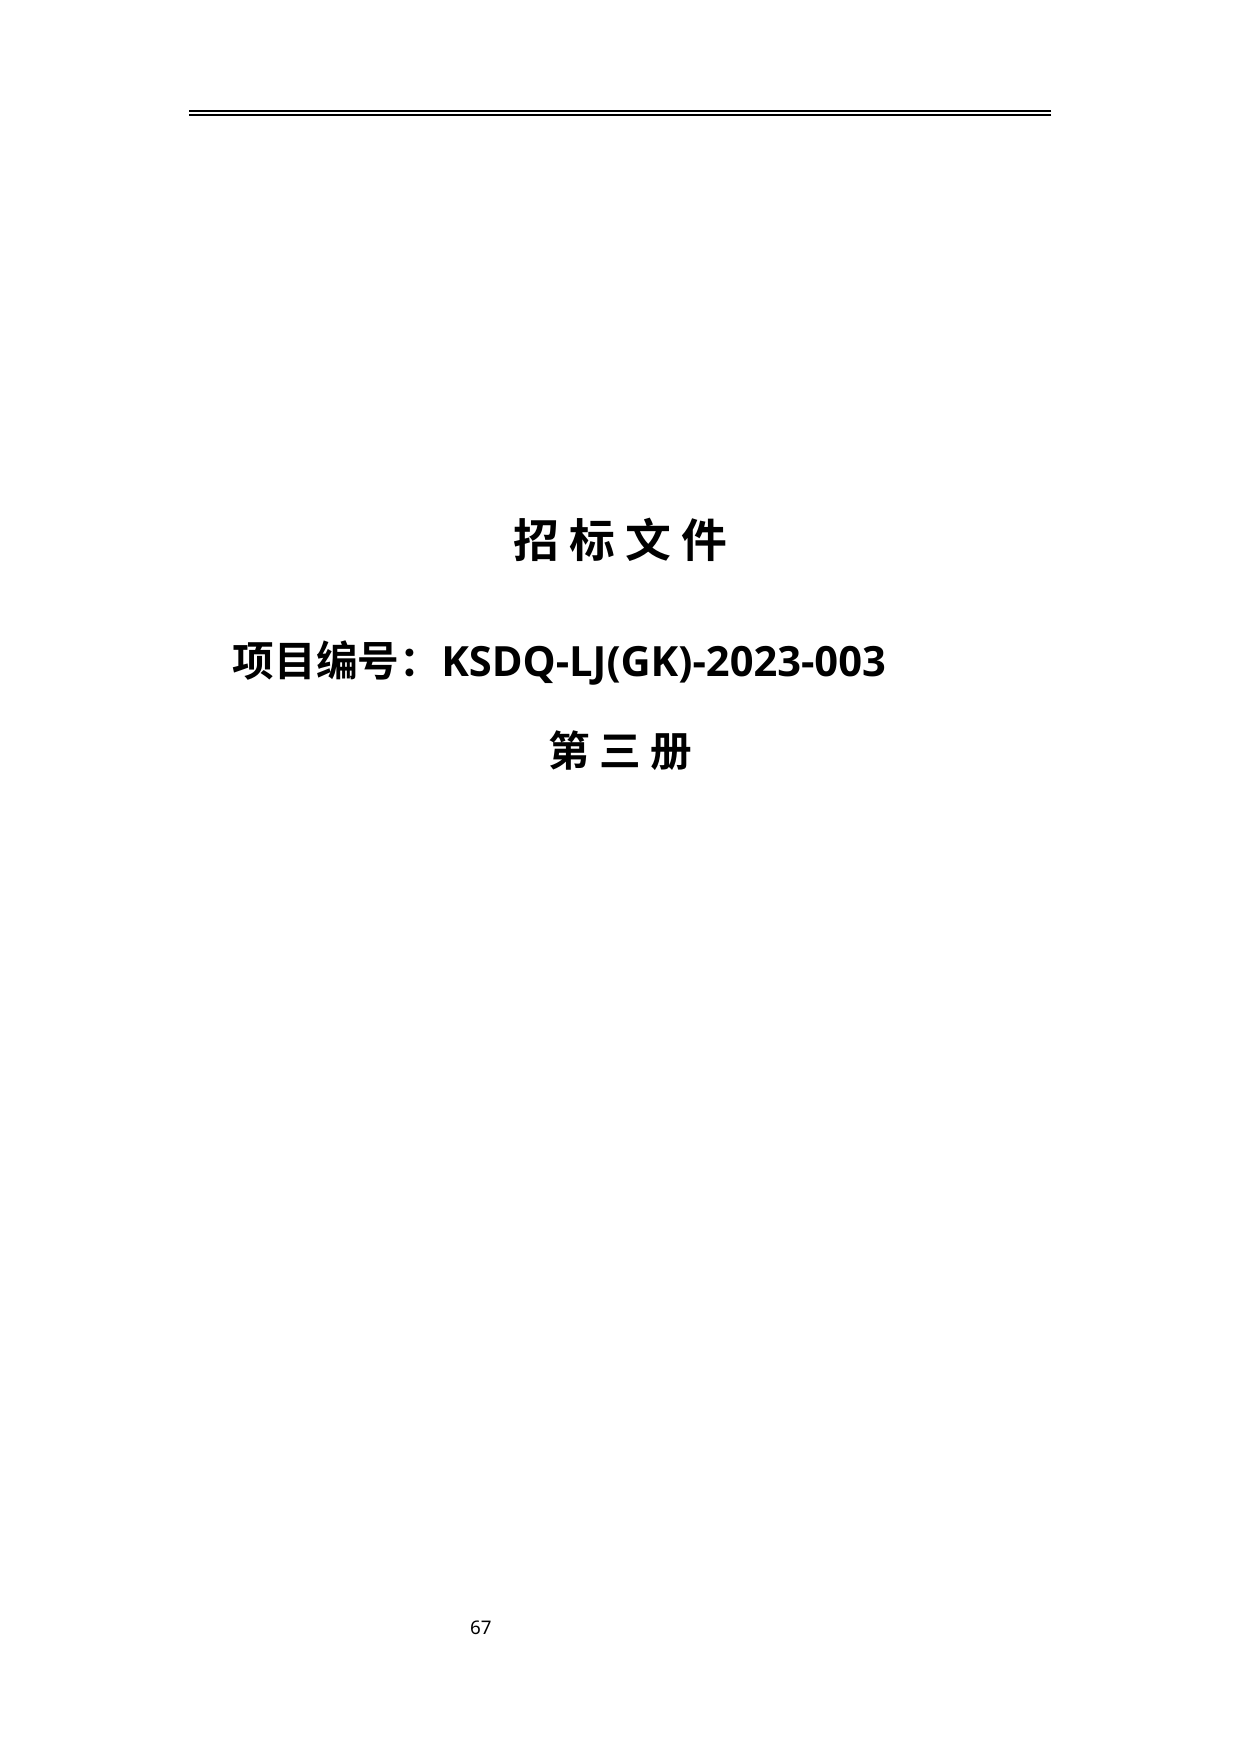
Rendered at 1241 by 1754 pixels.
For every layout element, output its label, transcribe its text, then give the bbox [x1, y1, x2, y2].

text 招 标 文 件 [189, 505, 1051, 571]
text 第 三 册 [189, 718, 1051, 779]
text 项目编号：KSDQ-LJ(GK)-2023-003 [189, 628, 1051, 688]
